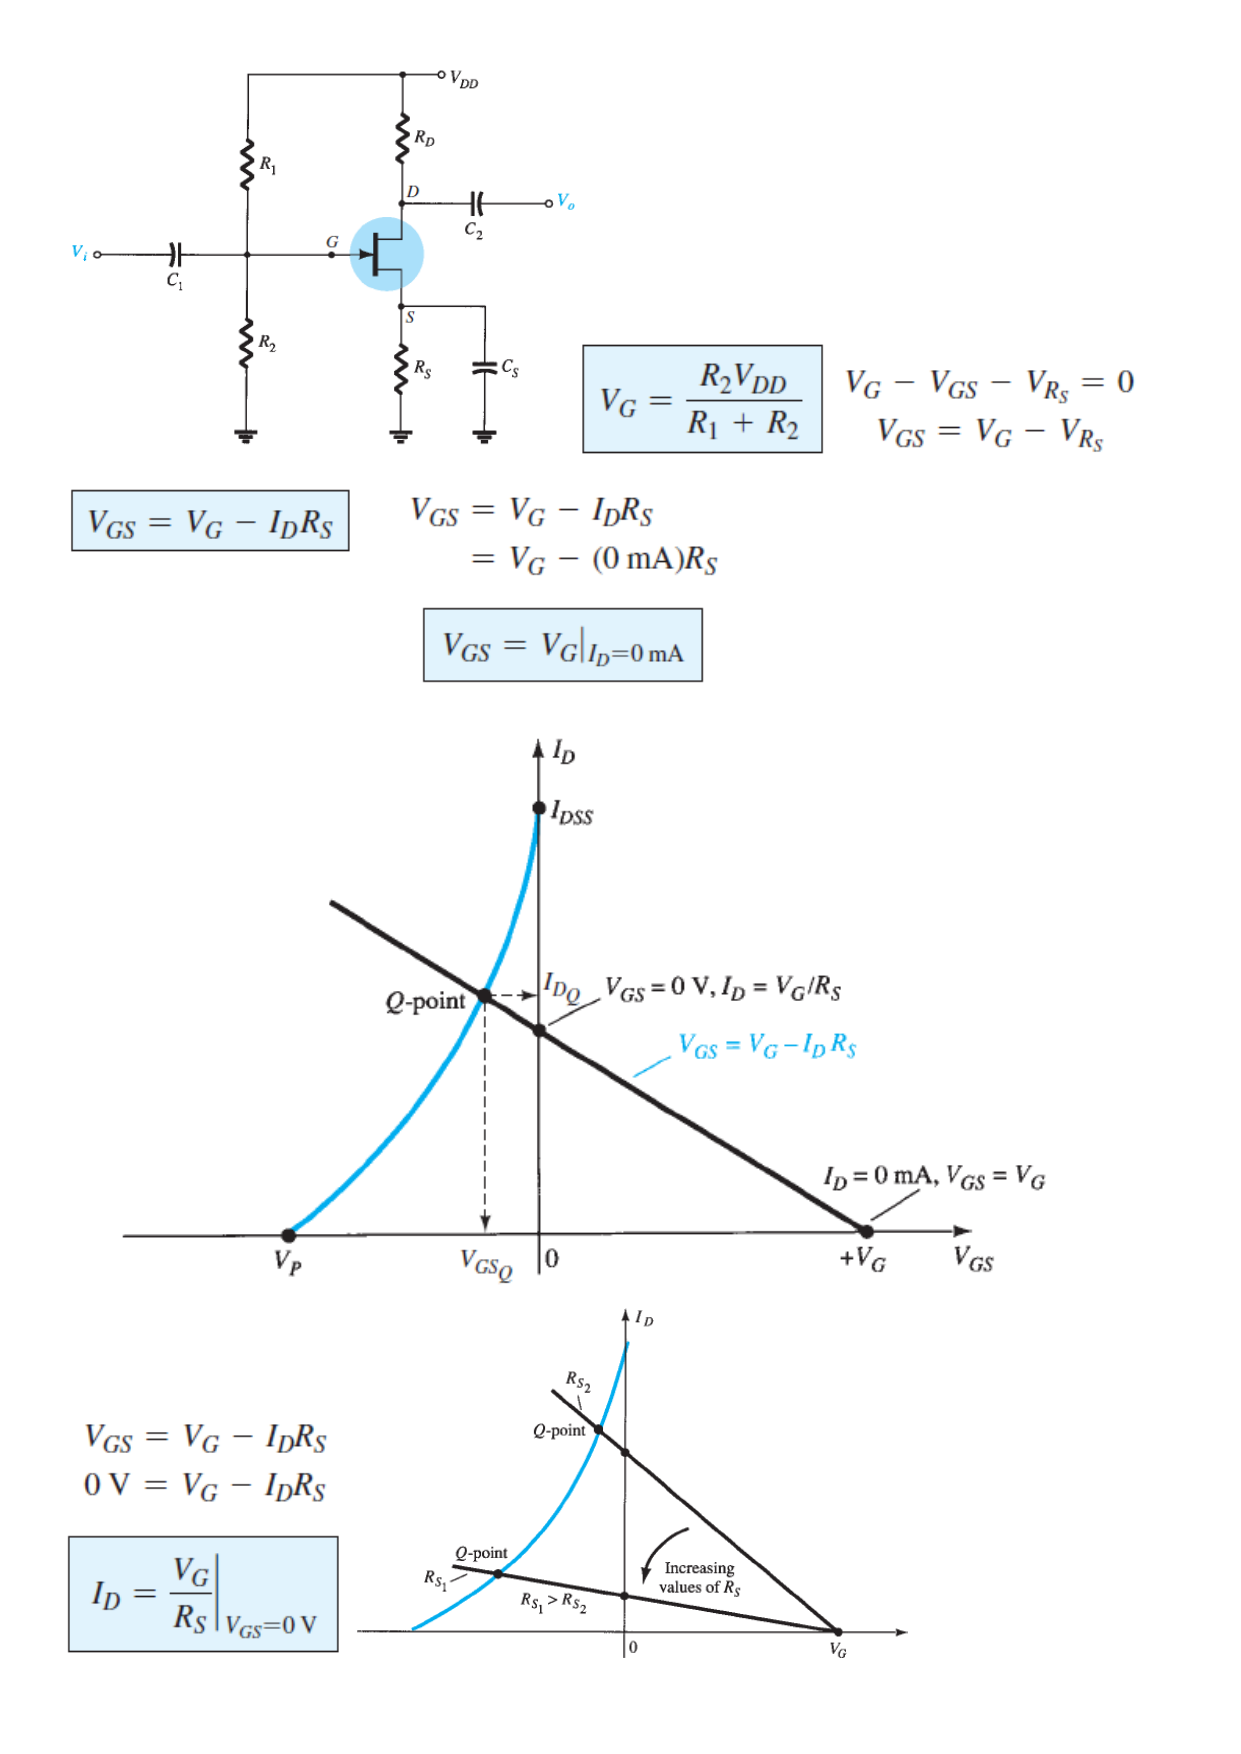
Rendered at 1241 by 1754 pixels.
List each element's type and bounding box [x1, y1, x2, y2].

picture [59, 711, 1063, 1291]
picture [59, 477, 733, 698]
picture [59, 59, 1154, 463]
picture [59, 1305, 913, 1662]
